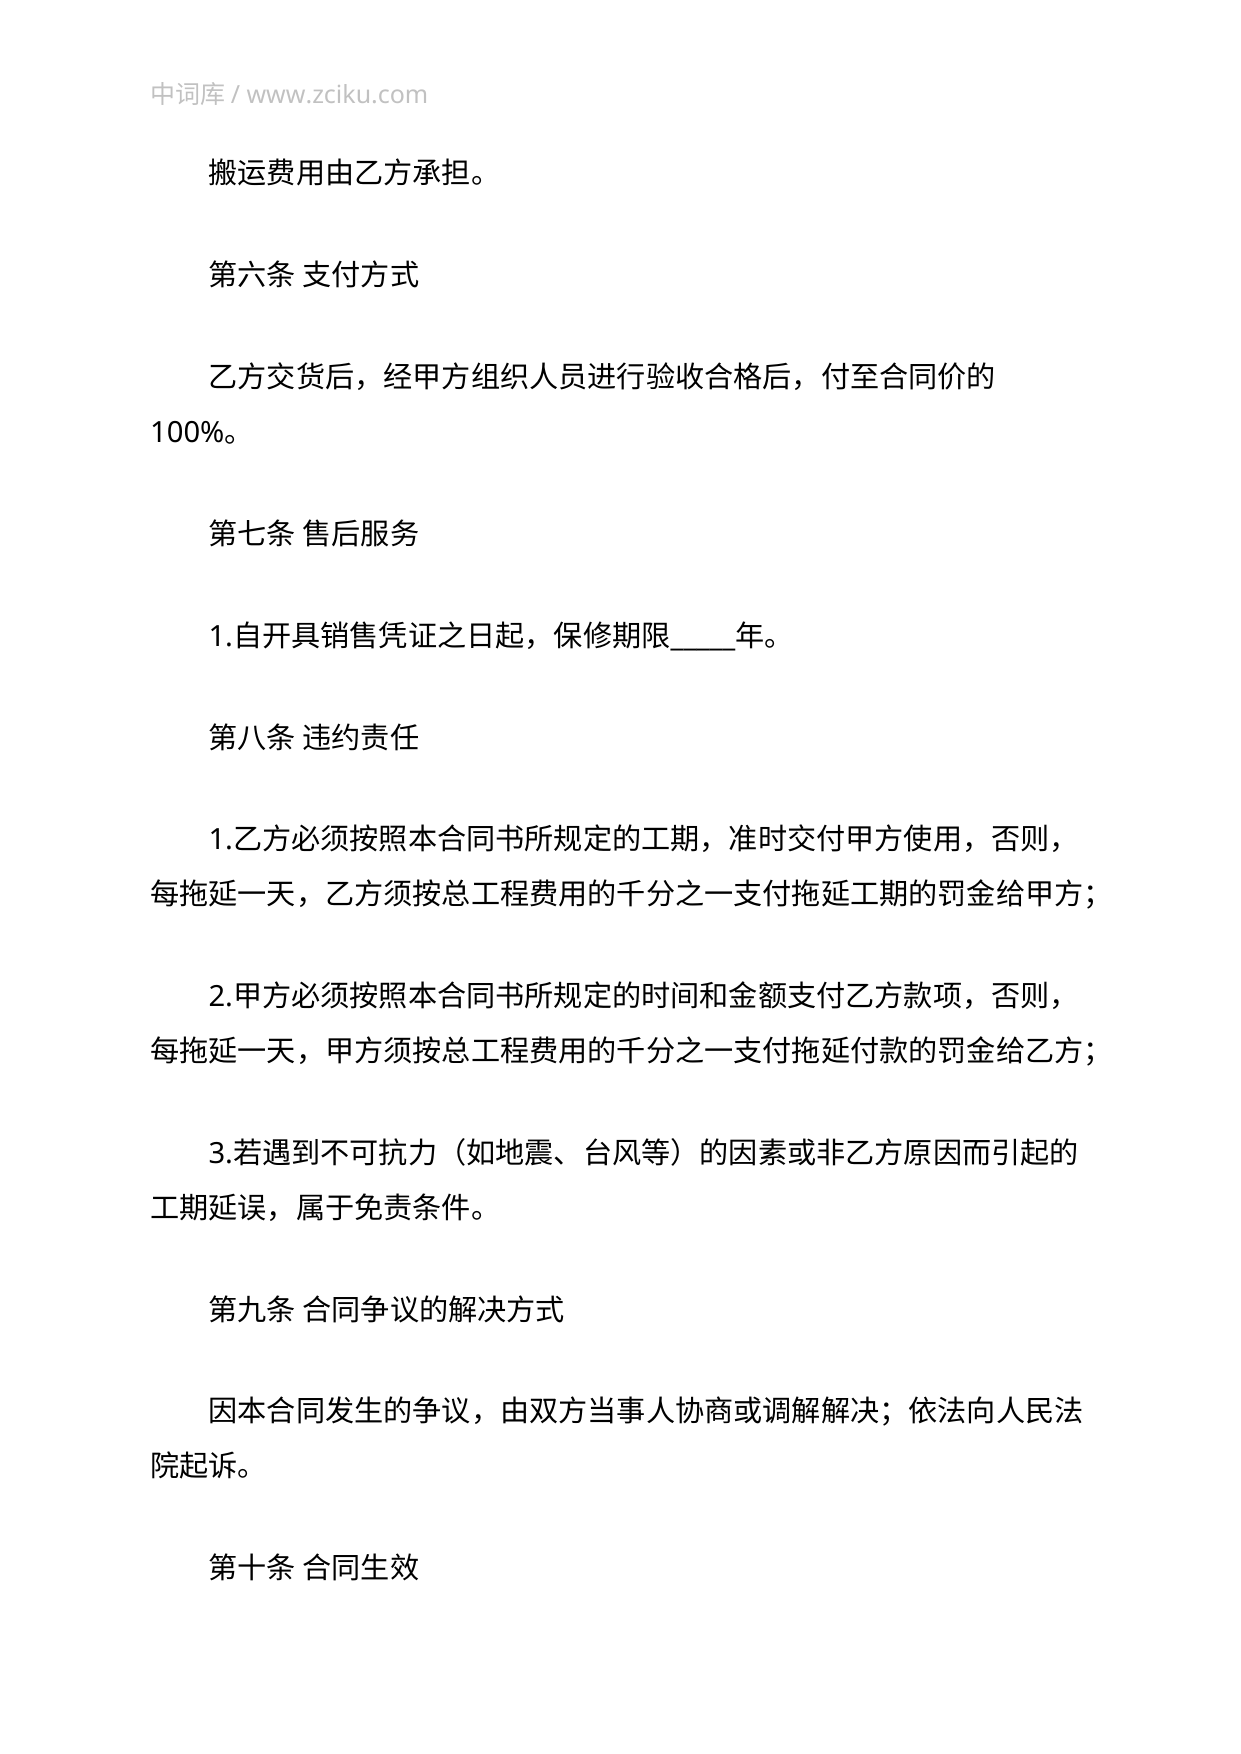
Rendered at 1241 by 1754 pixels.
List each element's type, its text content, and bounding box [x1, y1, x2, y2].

text 1.乙方必须按照本合同书所规定的工期，准时交付甲方使用，否则，每拖延一天，乙方须按总工程费用的千分之一支付拖延工期的罚金给甲方； [150, 816, 1090, 913]
text 因本合同发生的争议，由双方当事人协商或调解解决；依法向人民法院起诉。 [150, 1388, 1090, 1485]
text 2.甲方必须按照本合同书所规定的时间和金额支付乙方款项，否则，每拖延一天，甲方须按总工程费用的千分之一支付拖延付款的罚金给乙方； [150, 973, 1090, 1070]
text 第九条 合同争议的解决方式 [150, 1286, 1090, 1328]
text 1.自开具销售凭证之日起，保修期限_____年。 [150, 612, 1090, 654]
text 乙方交货后，经甲方组织人员进行验收合格后，付至合同价的100%。 [150, 353, 1090, 451]
text 第八条 违约责任 [150, 714, 1090, 756]
text 第十条 合同生效 [150, 1545, 1090, 1587]
text 搬运费用由乙方承担。 [150, 150, 1090, 192]
text 第六条 支付方式 [150, 252, 1090, 294]
text 3.若遇到不可抗力（如地震、台风等）的因素或非乙方原因而引起的工期延误，属于免责条件。 [150, 1129, 1090, 1227]
text 第七条 售后服务 [150, 510, 1090, 553]
